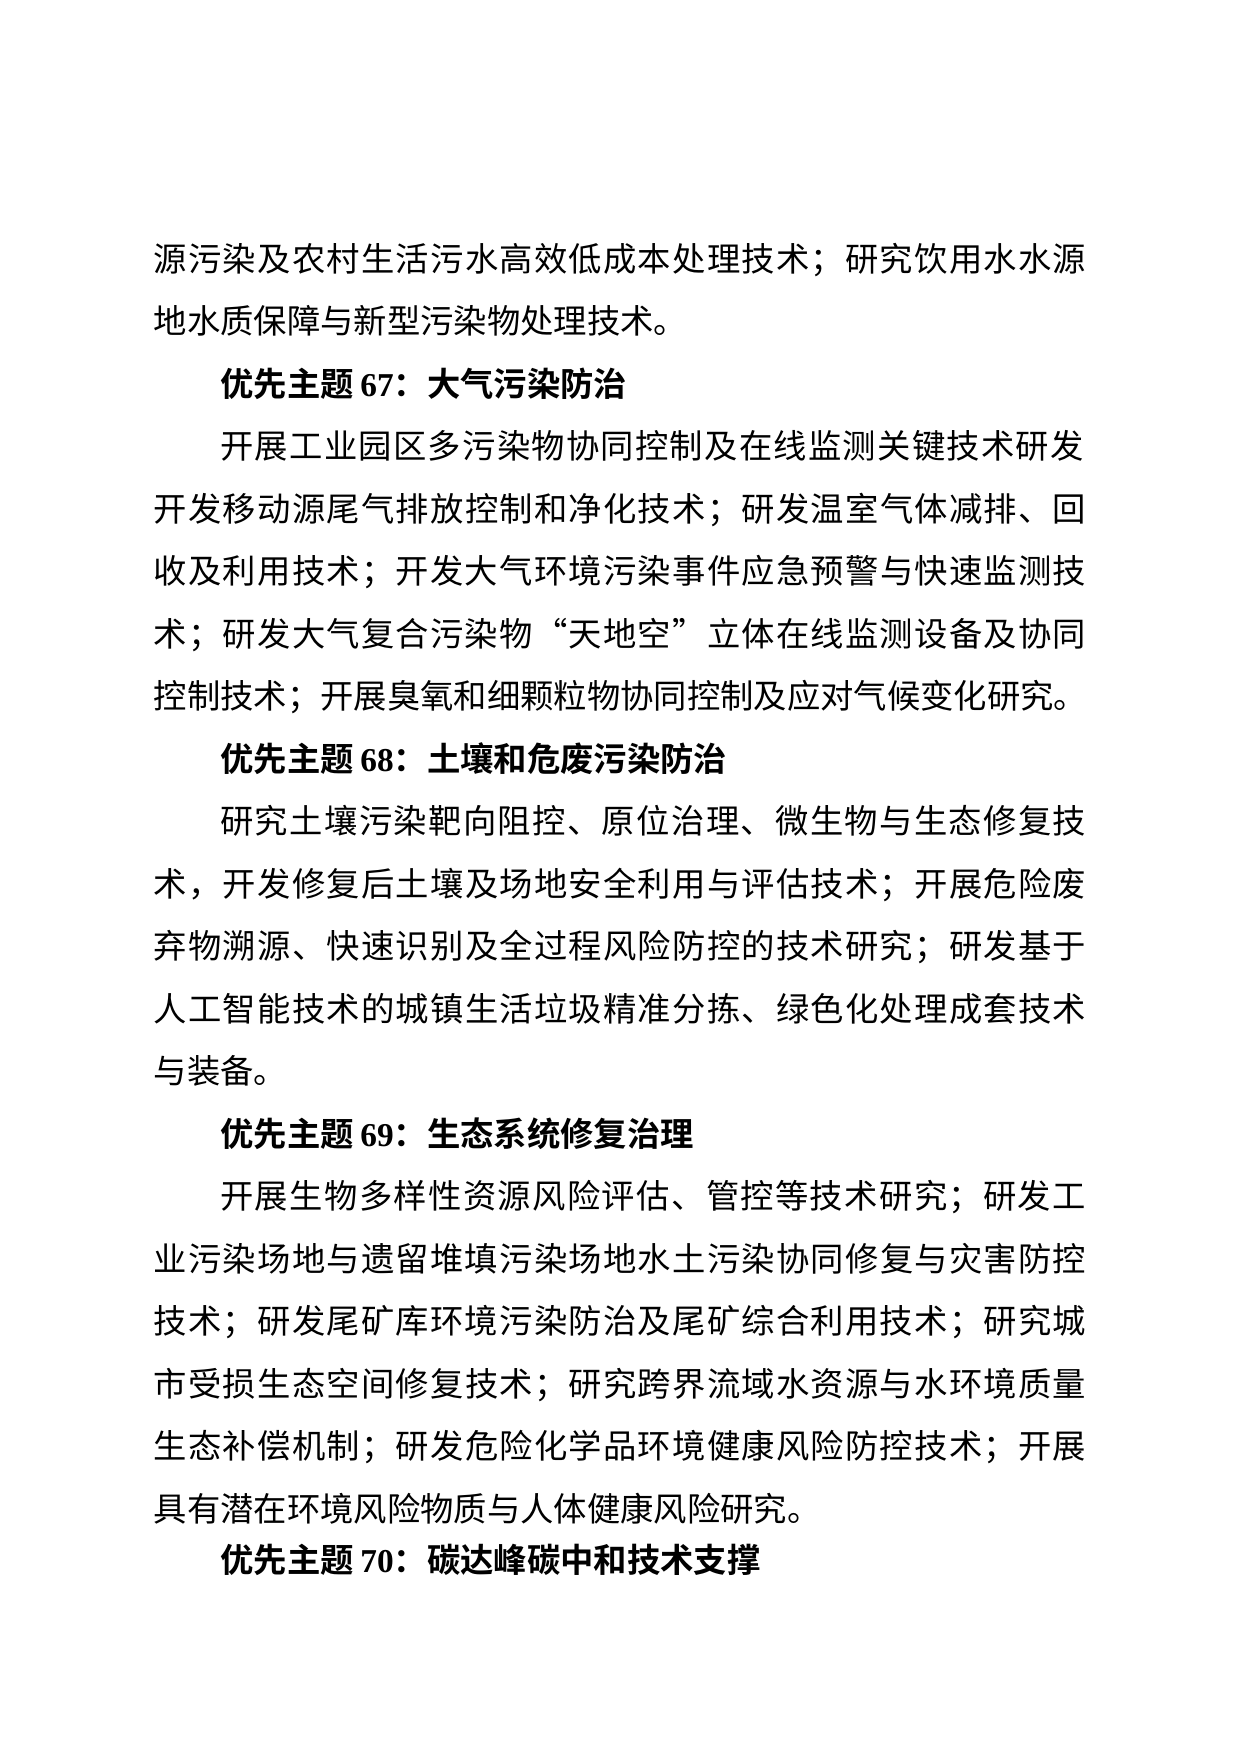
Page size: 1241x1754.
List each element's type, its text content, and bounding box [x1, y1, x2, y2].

text 优先主题67：大气污染防治 [153, 346, 1087, 408]
text 研究土壤污染靶向阻控、原位治理、微生物与生态修复技术，开发修复后土壤及场地安全利用与评估技术；开展危险废弃物溯源、快速识别及全过程风险防控的技术研究；研发基于人工智能技术的城镇生活垃圾精准分拣、绿色化处理成套技术与装备。 [153, 783, 1087, 1096]
text 优先主题68：土壤和危废污染防治 [153, 721, 1087, 783]
text 优先主题69：生态系统修复治理 [153, 1096, 1087, 1158]
text 开展工业园区多污染物协同控制及在线监测关键技术研发；开发移动源尾气排放控制和净化技术；研发温室气体减排、回收及利用技术；开发大气环境污染事件应急预警与快速监测技术；研发大气复合污染物“天地空”立体在线监测设备及协同控制技术；开展臭氧和细颗粒物协同控制及应对气候变化研究。 [153, 408, 1087, 721]
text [153, 221, 1087, 346]
text 优先主题70：碳达峰碳中和技术支撑 [153, 1533, 1087, 1582]
text 开展生物多样性资源风险评估、管控等技术研究；研发工业污染场地与遗留堆填污染场地水土污染协同修复与灾害防控技术；研发尾矿库环境污染防治及尾矿综合利用技术；研究城市受损生态空间修复技术；研究跨界流域水资源与水环境质量生态补偿机制；研发危险化学品环境健康风险防控技术；开展具有潜在环境风险物质与人体健康风险研究。 [153, 1158, 1087, 1533]
